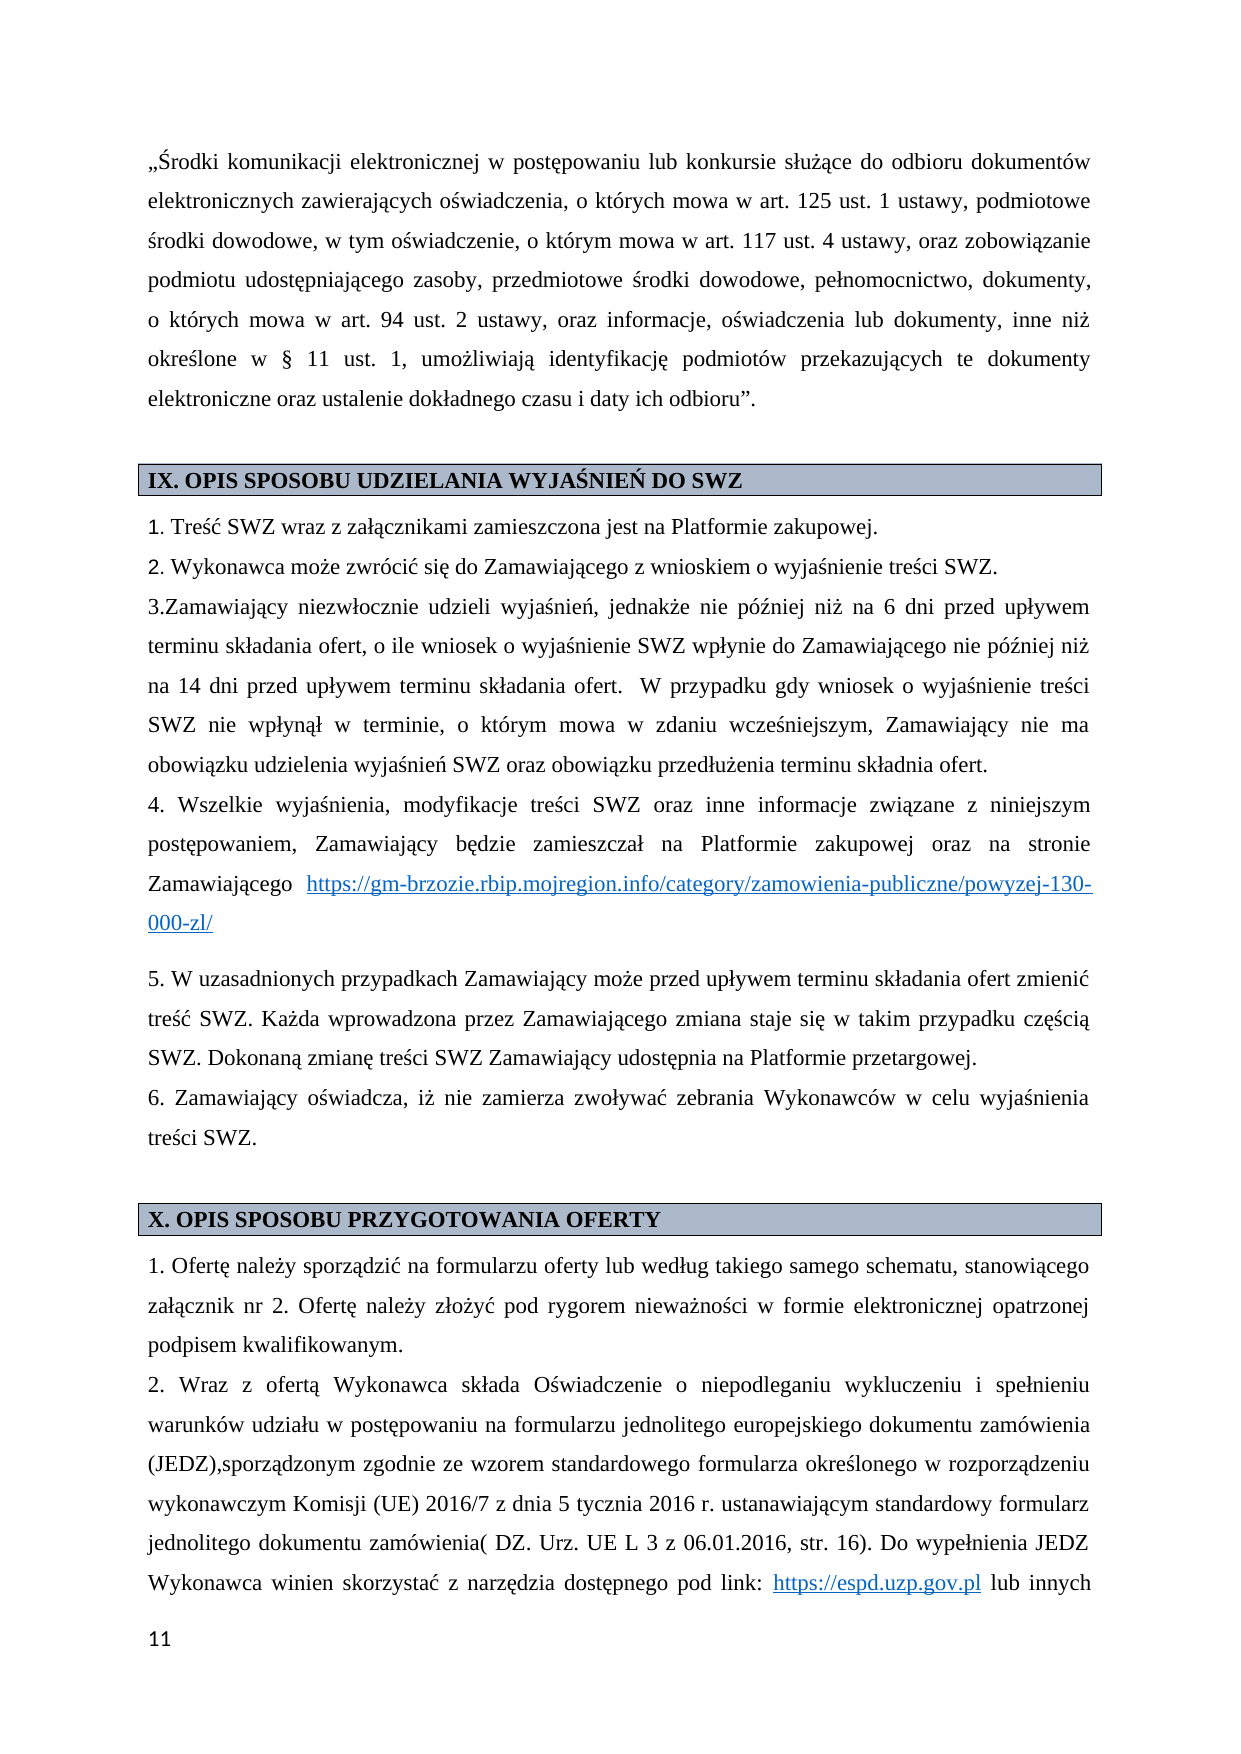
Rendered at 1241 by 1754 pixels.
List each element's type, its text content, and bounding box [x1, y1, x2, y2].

list Wykonawca może zwrócić się do Zamawiającego z wnioskiem o wyjaśnienie treści SWZ. [148, 553, 1091, 579]
text 1. Ofertę należy sporządzić na formularzu oferty lub według takiego samego schematu, stanowiącego załącznik nr 2. Ofertę należy złożyć pod rygorem nieważności w formie elektronicznej opatrzonej podpisem kwalifikowanym. [148, 1252, 1091, 1358]
text 5. W uzasadnionych przypadkach Zamawiający może przed upływem terminu składania ofert zmienić treść SWZ. Każda wprowadzona przez Zamawiającego zmiana staje się w takim przypadku częścią SWZ. Dokonaną zmianę treści SWZ Zamawiający udostępnia na Platformie przetargowej. [148, 965, 1091, 1071]
list Treść SWZ wraz z załącznikami zamieszczona jest na Platformie zakupowej. [148, 513, 1091, 539]
text IX. OPIS SPOSOBU UDZIELANIA WYJAŚNIEŃ DO SWZ [139, 465, 1101, 495]
text 4. Wszelkie wyjaśnienia, modyfikacje treści SWZ oraz inne informacje związane z niniejszym postępowaniem, Zamawiający będzie zamieszczał na Platformie zakupowej oraz na stronie Zamawiającego https://gm-brzozie.rbip.mojregion.info/category/zamowienia-publiczne/powyzej-130-000-zl/ [148, 791, 1092, 936]
text X. OPIS SPOSOBU PRZYGOTOWANIA OFERTY [139, 1204, 1101, 1235]
text 3.Zamawiający niezwłocznie udzieli wyjaśnień, jednakże nie później niż na 6 dni przed upływem terminu składania ofert, o ile wniosek o wyjaśnienie SWZ wpłynie do Zamawiającego nie później niż na 14 dni przed upływem terminu składania ofert. W przypadku gdy wniosek o wyjaśnienie treści SWZ nie wpłynął w terminie, o którym mowa w zdaniu wcześniejszym, Zamawiający nie ma obowiązku udzielenia wyjaśnień SWZ oraz obowiązku przedłużenia terminu składnia ofert. [148, 593, 1091, 777]
text 6. Zamawiający oświadcza, iż nie zamierza zwoływać zebrania Wykonawców w celu wyjaśnienia treści SWZ. [148, 1084, 1091, 1150]
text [148, 1371, 1091, 1595]
text „Środki komunikacji elektronicznej w postępowaniu lub konkursie służące do odbioru dokumentów elektronicznych zawierających oświadczenia, o których mowa w art. 125 ust. 1 ustawy, podmiotowe środki dowodowe, w tym oświadczenie, o którym mowa w art. 117 ust. 4 ustawy, oraz zobowiązanie podmiotu udostępniającego zasoby, przedmiotowe środki dowodowe, pełnomocnictwo, dokumenty, o których mowa w art. 94 ust. 2 ustawy, oraz informacje, oświadczenia lub dokumenty, inne niż określone w § 11 ust. 1, umożliwiają identyfikację podmiotów przekazujących te dokumenty elektroniczne oraz ustalenie dokładnego czasu i daty ich odbioru”. [148, 148, 1092, 411]
